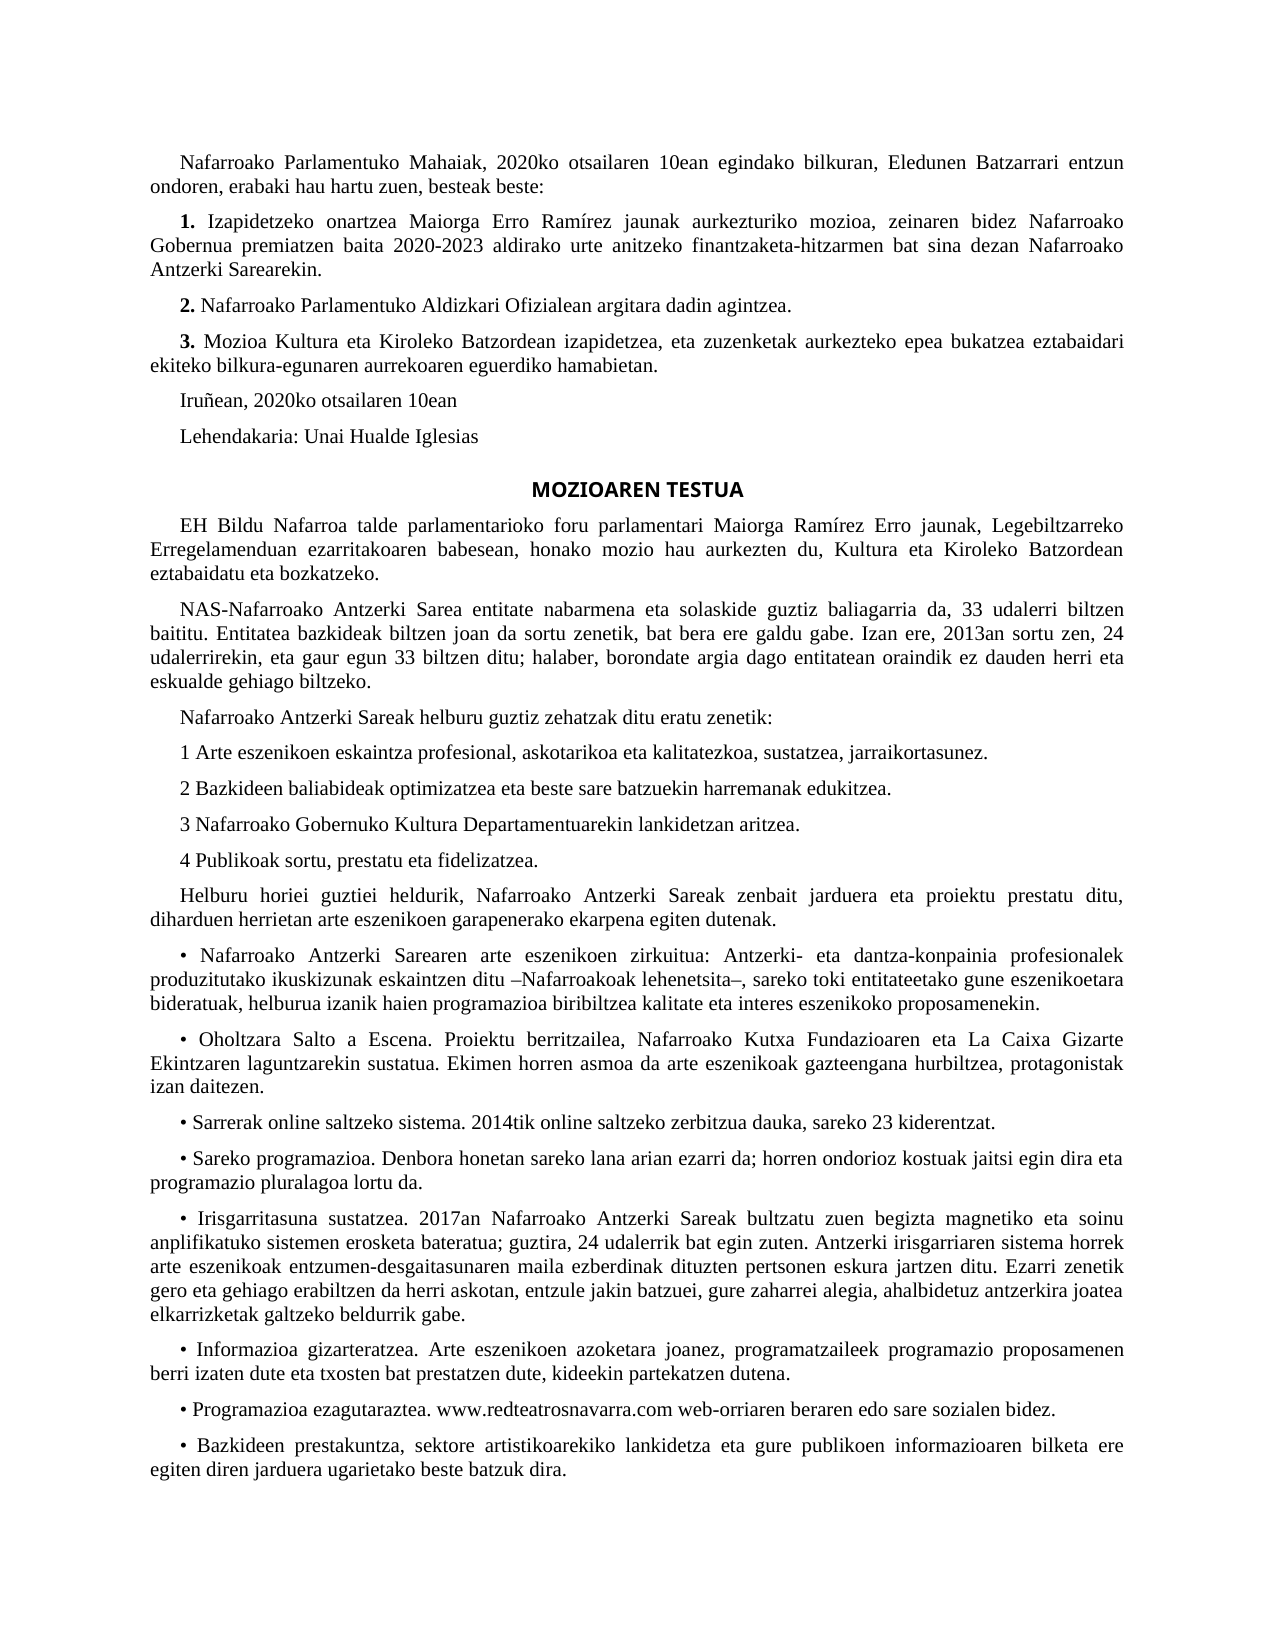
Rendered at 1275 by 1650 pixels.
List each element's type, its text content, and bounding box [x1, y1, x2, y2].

text Helburu horiei guztiei heldurik, Nafarroako Antzerki Sareak zenbait jarduera eta proiektu prestatu ditu, diharduen herrietan arte eszenikoen garapenerako ekarpena egiten dutenak. [150, 883, 1125, 931]
text Lehendakaria: Unai Hualde Iglesias [150, 424, 1125, 448]
text • Informazioa gizarteratzea. Arte eszenikoen azoketara joanez, programatzaileek programazio proposamenen berri izaten dute eta txosten bat prestatzen dute, kideekin partekatzen dutena. [150, 1337, 1125, 1385]
text 1. Izapidetzeko onartzea Maiorga Erro Ramírez jaunak aurkezturiko mozioa, zeinaren bidez Nafarroako Gobernua premiatzen baita 2020-2023 aldirako urte anitzeko finantzaketa-hitzarmen bat sina dezan Nafarroako Antzerki Sarearekin. [150, 210, 1125, 282]
text 2 Bazkideen baliabideak optimizatzea eta beste sare batzuekin harremanak edukitzea. [150, 776, 1125, 800]
text EH Bildu Nafarroa talde parlamentarioko foru parlamentari Maiorga Ramírez Erro jaunak, Legebiltzarreko Erregelamenduan ezarritakoaren babesean, honako mozio hau aurkezten du, Kultura eta Kiroleko Batzordean eztabaidatu eta bozkatzeko. [150, 514, 1125, 586]
text • Sareko programazioa. Denbora honetan sareko lana arian ezarri da; horren ondorioz kostuak jaitsi egin dira eta programazio pluralagoa lortu da. [150, 1146, 1125, 1194]
text 3 Nafarroako Gobernuko Kultura Departamentuarekin lankidetzan aritzea. [150, 812, 1125, 836]
text • Programazioa ezagutaraztea. www.redteatrosnavarra.com web-orriaren beraren edo sare sozialen bidez. [150, 1397, 1125, 1421]
text MOZIOAREN TESTUA [150, 478, 1125, 502]
text • Bazkideen prestakuntza, sektore artistikoarekiko lankidetza eta gure publikoen informazioaren bilketa ere egiten diren jarduera ugarietako beste batzuk dira. [150, 1433, 1125, 1481]
text NAS-Nafarroako Antzerki Sarea entitate nabarmena eta solaskide guztiz baliagarria da, 33 udalerri biltzen baititu. Entitatea bazkideak biltzen joan da sortu zenetik, bat bera ere galdu gabe. Izan ere, 2013an sortu zen, 24 udalerrirekin, eta gaur egun 33 biltzen ditu; halaber, borondate argia dago entitatean oraindik ez dauden herri eta eskualde gehiago biltzeko. [150, 597, 1125, 693]
text • Sarrerak online saltzeko sistema. 2014tik online saltzeko zerbitzua dauka, sareko 23 kiderentzat. [150, 1111, 1125, 1134]
text Iruñean, 2020ko otsailaren 10ean [150, 389, 1125, 413]
text 3. Mozioa Kultura eta Kiroleko Batzordean izapidetzea, eta zuzenketak aurkezteko epea bukatzea eztabaidari ekiteko bilkura-egunaren aurrekoaren eguerdiko hamabietan. [150, 329, 1125, 377]
text 4 Publikoak sortu, prestatu eta fidelizatzea. [150, 848, 1125, 872]
text Nafarroako Parlamentuko Mahaiak, 2020ko otsailaren 10ean egindako bilkuran, Eledunen Batzarrari entzun ondoren, erabaki hau hartu zuen, besteak beste: [150, 150, 1125, 198]
text • Irisgarritasuna sustatzea. 2017an Nafarroako Antzerki Sareak bultzatu zuen begizta magnetiko eta soinu anplifikatuko sistemen erosketa bateratua; guztira, 24 udalerrik bat egin zuten. Antzerki irisgarriaren sistema horrek arte eszenikoak entzumen-desgaitasunaren maila ezberdinak dituzten pertsonen eskura jartzen ditu. Ezarri zenetik gero eta gehiago erabiltzen da herri askotan, entzule jakin batzuei, gure zaharrei alegia, ahalbidetuz antzerkira joatea elkarrizketak galtzeko beldurrik gabe. [150, 1206, 1125, 1326]
text • Nafarroako Antzerki Sarearen arte eszenikoen zirkuitua: Antzerki- eta dantza-konpainia profesionalek produzitutako ikuskizunak eskaintzen ditu –Nafarroakoak lehenetsita–, sareko toki entitateetako gune eszenikoetara bideratuak, helburua izanik haien programazioa biribiltzea kalitate eta interes eszenikoko proposamenekin. [150, 943, 1125, 1015]
text Nafarroako Antzerki Sareak helburu guztiz zehatzak ditu eratu zenetik: [150, 705, 1125, 729]
text 2. Nafarroako Parlamentuko Aldizkari Ofizialean argitara dadin agintzea. [150, 293, 1125, 317]
text • Oholtzara Salto a Escena. Proiektu berritzailea, Nafarroako Kutxa Fundazioaren eta La Caixa Gizarte Ekintzaren laguntzarekin sustatua. Ekimen horren asmoa da arte eszenikoak gazteengana hurbiltzea, protagonistak izan daitezen. [150, 1027, 1125, 1099]
text 1 Arte eszenikoen eskaintza profesional, askotarikoa eta kalitatezkoa, sustatzea, jarraikortasunez. [150, 741, 1125, 764]
